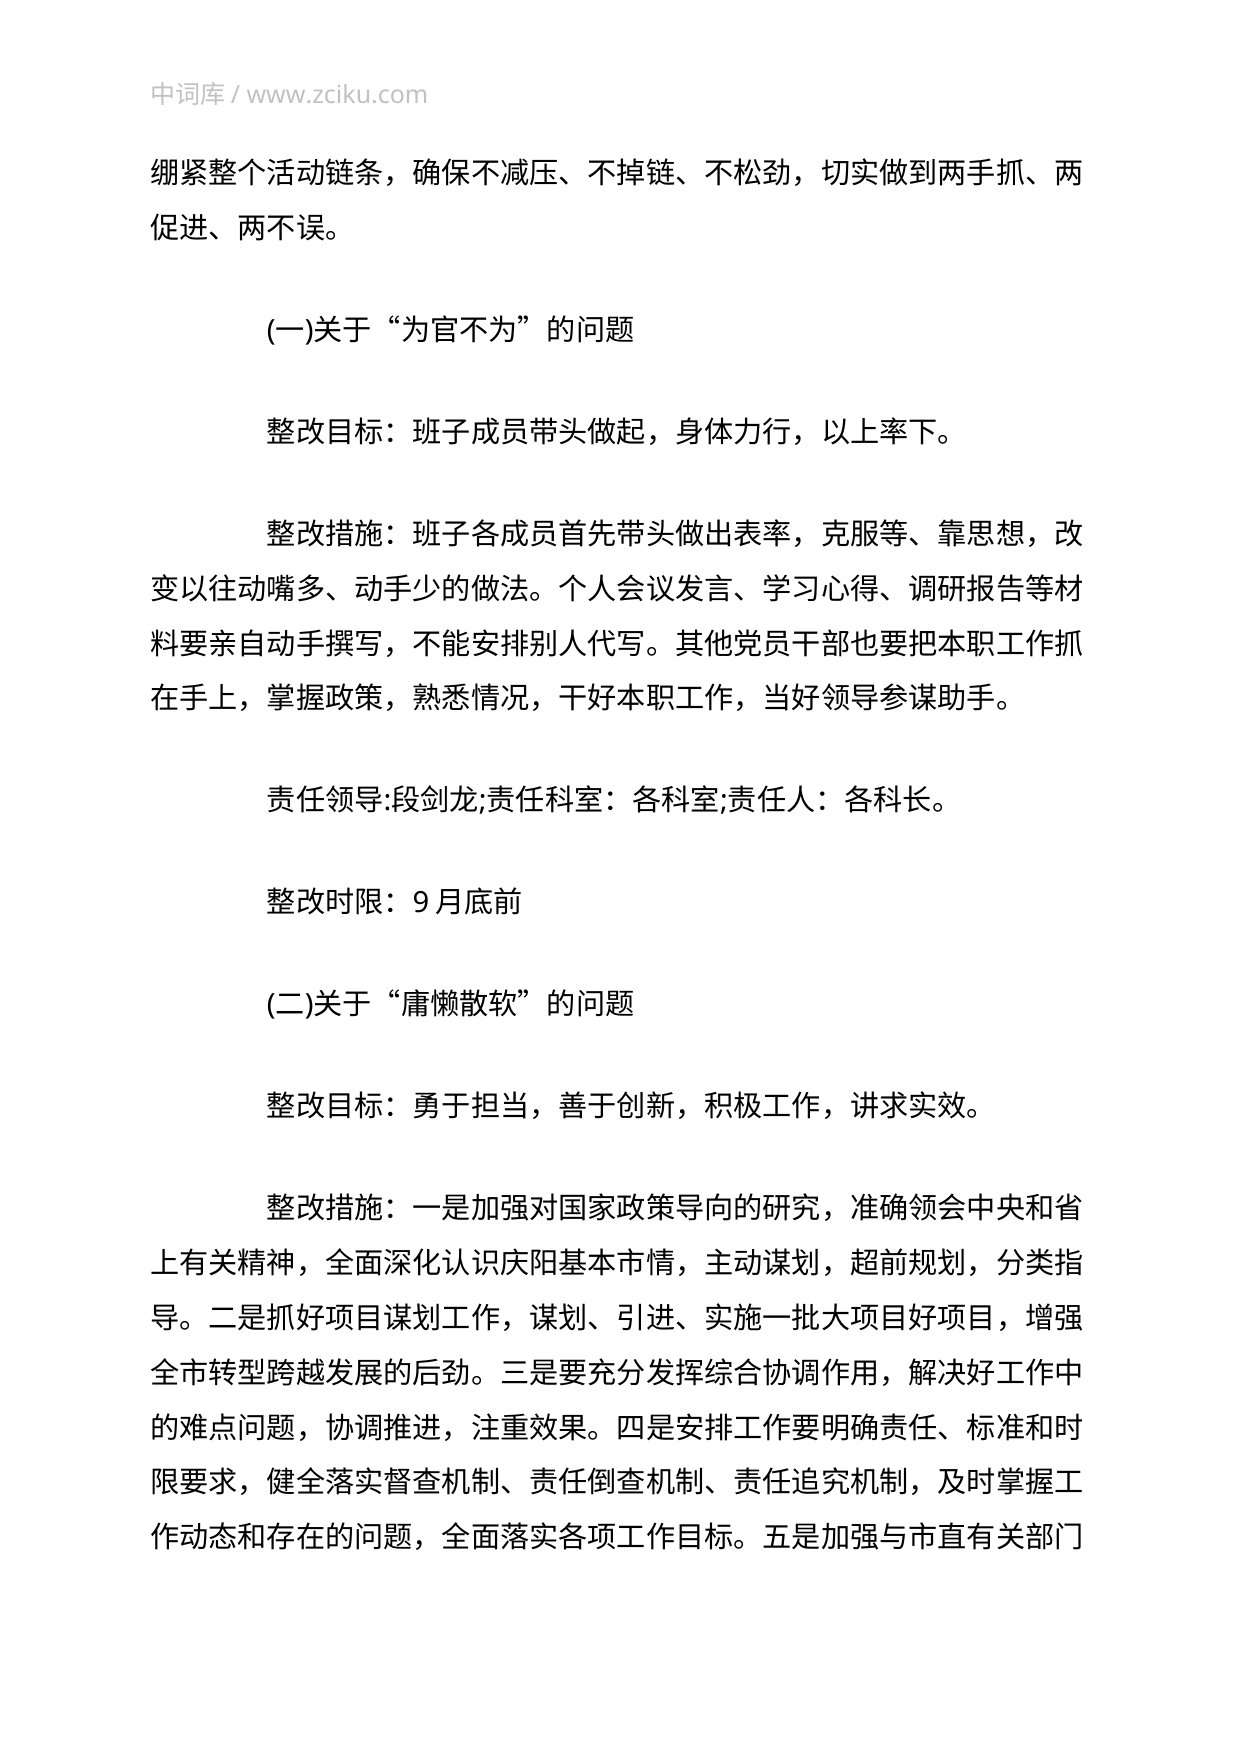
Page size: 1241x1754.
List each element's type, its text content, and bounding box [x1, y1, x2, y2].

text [150, 1184, 1090, 1556]
text (一)关于“为官不为”的问题 [150, 307, 1090, 349]
text 整改目标：班子成员带头做起，身体力行，以上率下。 [150, 409, 1090, 451]
text 整改时限：9月底前 [150, 879, 1090, 921]
text 责任领导:段剑龙;责任科室：各科室;责任人：各科长。 [150, 777, 1090, 819]
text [150, 150, 1090, 247]
text 整改措施：班子各成员首先带头做出表率，克服等、靠思想，改变以往动嘴多、动手少的做法。个人会议发言、学习心得、调研报告等材料要亲自动手撰写，不能安排别人代写。其他党员干部也要把本职工作抓在手上，掌握政策，熟悉情况，干好本职工作，当好领导参谋助手。 [150, 510, 1090, 717]
text (二)关于“庸懒散软”的问题 [150, 981, 1090, 1023]
text 整改目标：勇于担当，善于创新，积极工作，讲求实效。 [150, 1083, 1090, 1125]
